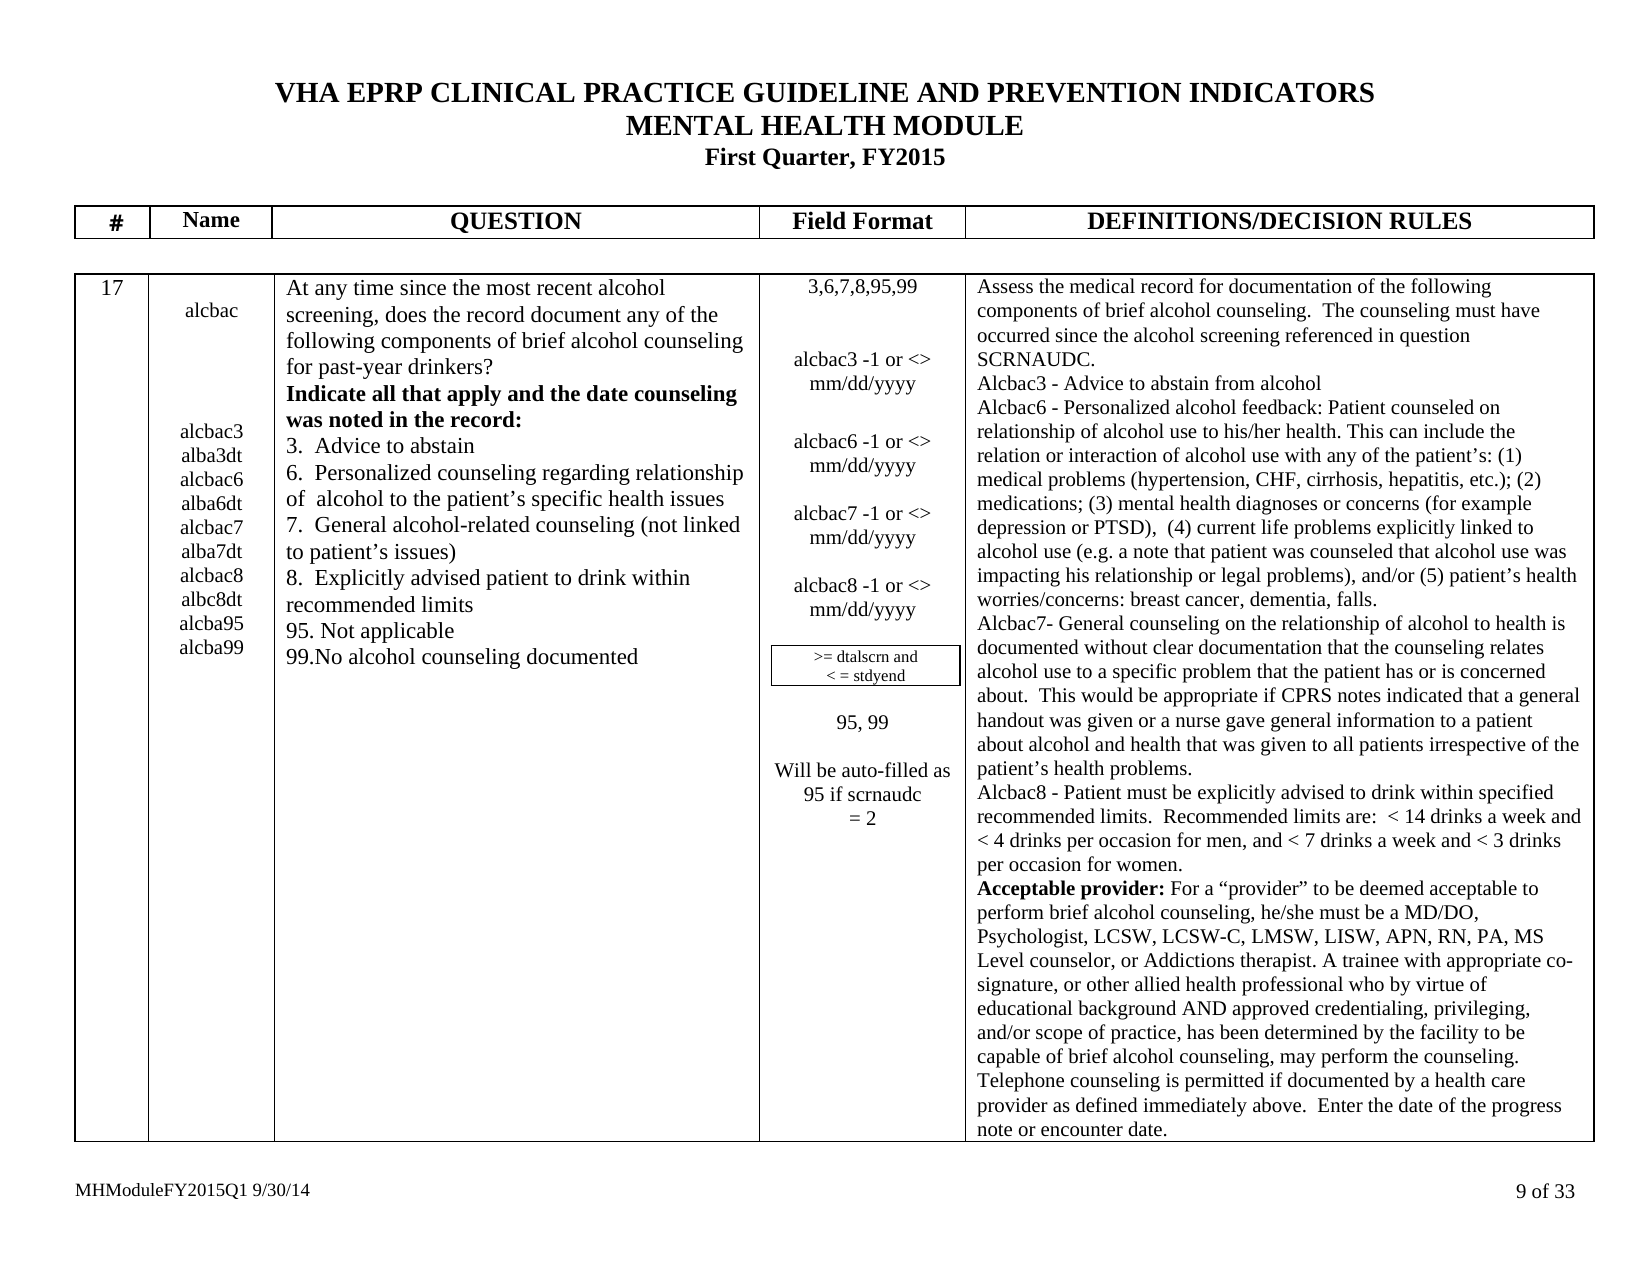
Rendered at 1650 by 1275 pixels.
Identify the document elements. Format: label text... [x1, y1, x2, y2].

table_cell 3,6,7,8,95,99 alcbac3 -1 or <> mm/dd/yyyy alcbac6 -1 or <> mm/dd/yyyy alcbac7 -1 or <> mm/dd/yyyy alcbac8 -1 or <> mm/dd/yyyy 95, 99 Will be auto-filled as 95 if scrnaudc = 2 [760, 275, 965, 1141]
table_cell Assess the medical record for documentation of the following components of brief alcohol counseling. The counseling must have occurred since the alcohol screening referenced in question SCRNAUDC. Alcbac3 - Advice to abstain from alcohol Alcbac6 - Personalized alcohol feedback: Patient counseled on relationship of alcohol use to his/her health. This can include the relation or interaction of alcohol use with any of the patient’s: (1) medical problems (hypertension, CHF, cirrhosis, hepatitis, etc.); (2) medications; (3) mental health diagnoses or concerns (for example depression or PTSD), (4) current life problems explicitly linked to alcohol use (e.g. a note that patient was counseled that alcohol use was impacting his relationship or legal problems), and/or (5) patient’s health worries/concerns: breast cancer, dementia, falls. Alcbac7- General counseling on the relationship of alcohol to health is documented without clear documentation that the counseling relates alcohol use to a specific problem that the patient has or is concerned about. This would be appropriate if CPRS notes indicated that a general handout was given or a nurse gave general information to a patient about alcohol and health that was given to all patients irrespective of the patient’s health problems. Alcbac8 - Patient must be explicitly advised to drink within specified recommended limits. Recommended limits are: < 14 drinks a week and < 4 drinks per occasion for men, and < 7 drinks a week and < 3 drinks per occasion for women. Acceptable provider: For a “provider” to be deemed acceptable to perform brief alcohol counseling, he/she must be a MD/DO, Psychologist, LCSW, LCSW-C, LMSW, LISW, APN, RN, PA, MS Level counselor, or Addictions therapist. A trainee with appropriate co-signature, or other allied health professional who by virtue of educational background AND approved credentialing, privileging, and/or scope of practice, has been determined by the facility to be capable of brief alcohol counseling, may perform the counseling. Telephone counseling is permitted if documented by a health care provider as defined immediately above. Enter the date of the progress note or encounter date. [966, 275, 1593, 1141]
table_cell alcbac alcbac3 alba3dt alcbac6 alba6dt alcbac7 alba7dt alcbac8 albc8dt alcba95 alcba99 [149, 275, 274, 1141]
table_cell 17 [76, 275, 148, 1141]
table_cell At any time since the most recent alcohol screening, does the record document any of the following components of brief alcohol counseling for past-year drinkers? Indicate all that apply and the date counseling was noted in the record: 3. Advice to abstain 6. Personalized counseling regarding relationship of alcohol to the patient’s specific health issues 7. General alcohol-related counseling (not linked to patient’s issues) 8. Explicitly advised patient to drink within recommended limits 95. Not applicable 99.No alcohol counseling documented [275, 275, 759, 1141]
